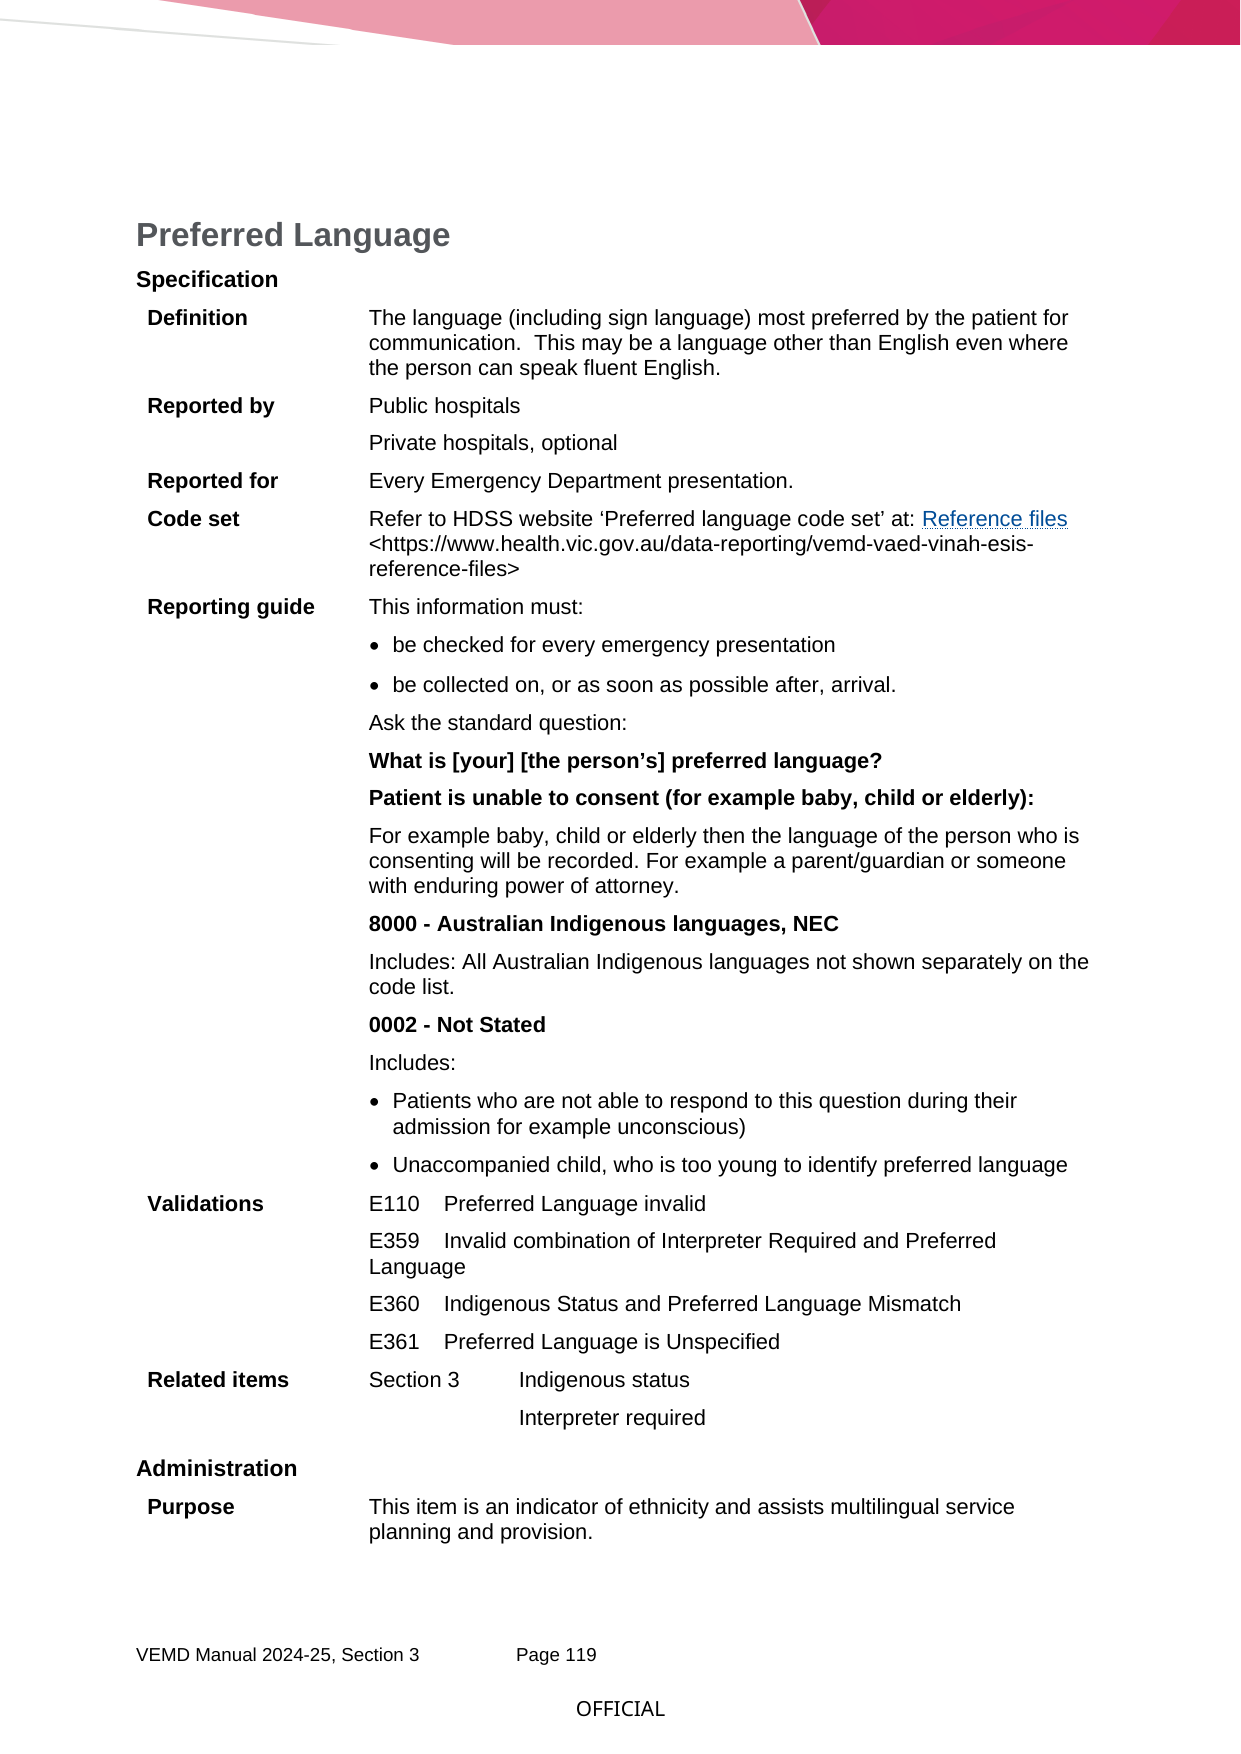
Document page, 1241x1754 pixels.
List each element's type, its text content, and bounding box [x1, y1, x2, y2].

subtitle Specification [136, 266, 1104, 292]
subtitle Administration [136, 1455, 1104, 1481]
picture [0, 0, 1241, 45]
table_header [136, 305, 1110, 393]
subtitle Preferred Language [136, 215, 1104, 253]
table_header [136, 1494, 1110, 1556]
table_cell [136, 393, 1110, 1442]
